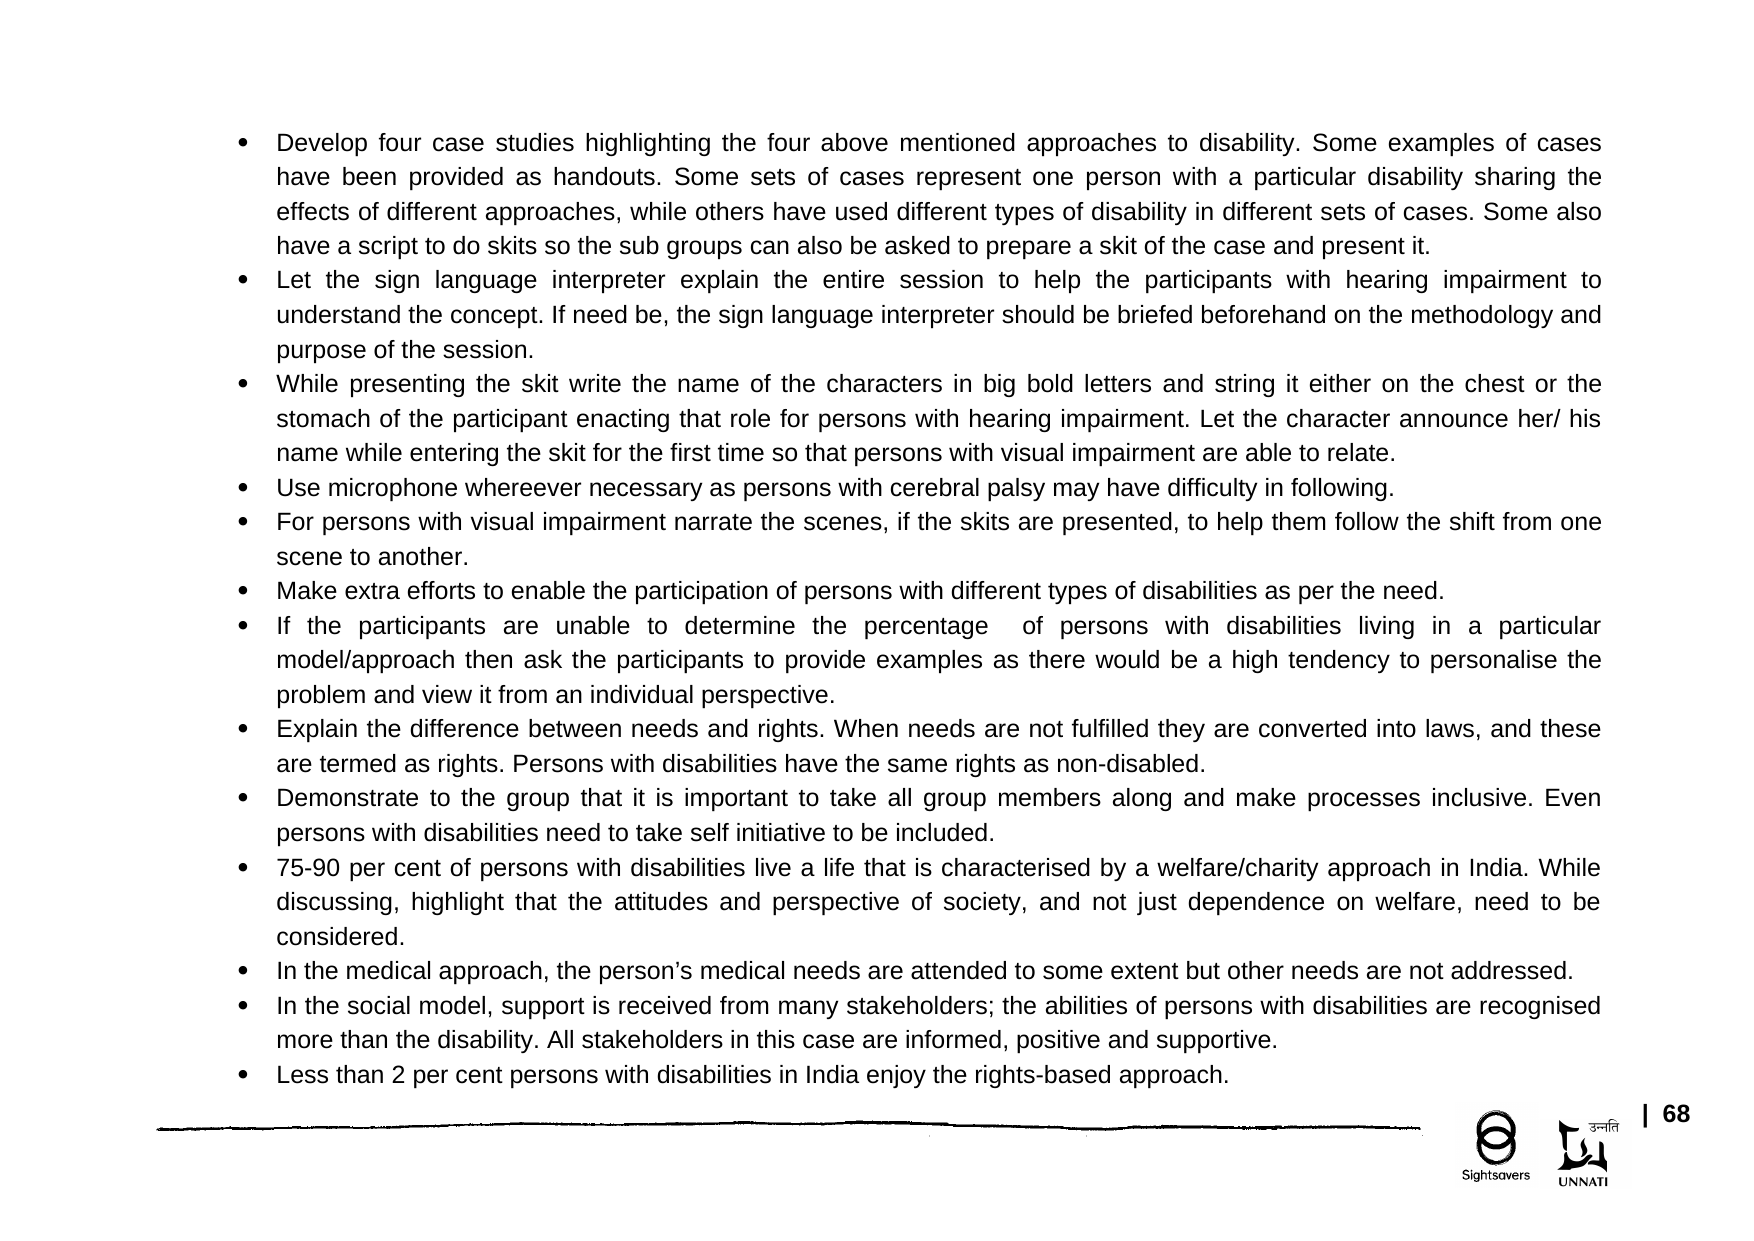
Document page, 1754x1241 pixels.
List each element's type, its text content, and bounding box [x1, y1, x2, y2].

list Demonstrate to the group that it is important to take all group members along and make processes inclusive. Even persons with disabilities need to take self initiative to be included. [239, 783, 1604, 847]
list If the participants are unable to determine the percentage of persons with disabilities living in a particular model/approach then ask the participants to provide examples as there would be a high tendency to personalise the problem and view it from an individual perspective. [239, 611, 1604, 709]
list Use microphone whereever necessary as persons with cerebral palsy may have difficulty in following. [239, 473, 1604, 501]
list Make extra efforts to enable the participation of persons with different types of disabilities as per the need. [239, 576, 1604, 605]
list Develop four case studies highlighting the four above mentioned approaches to disability. Some examples of cases have been provided as handouts. Some sets of cases represent one person with a particular disability sharing the effects of different approaches, while others have used different types of disability in different sets of cases. Some also have a script to do skits so the sub groups can also be asked to prepare a skit of the case and present it. [239, 127, 1604, 260]
picture [150, 1113, 1428, 1140]
picture [1454, 1102, 1539, 1187]
picture [1540, 1119, 1633, 1189]
list 75-90 per cent of persons with disabilities live a life that is characterised by a welfare/charity approach in India. While discussing, highlight that the attitudes and perspective of society, and not just dependence on welfare, need to be considered. [239, 852, 1604, 950]
list In the medical approach, the person’s medical needs are attended to some extent but other needs are not addressed. [239, 956, 1604, 985]
list Let the sign language interpreter explain the entire session to help the participants with hearing impairment to understand the concept. If need be, the sign language interpreter should be briefed beforehand on the methodology and purpose of the session. [239, 266, 1604, 363]
list In the social model, support is received from many stakeholders; the abilities of persons with disabilities are recognised more than the disability. All stakeholders in this case are informed, positive and supportive. [239, 991, 1604, 1054]
list Explain the difference between needs and rights. When needs are not fulfilled they are converted into laws, and these are termed as rights. Persons with disabilities have the same rights as non-disabled. [239, 714, 1604, 778]
list Less than 2 per cent persons with disabilities in India enjoy the rights-based approach. [239, 1060, 1604, 1088]
list While presenting the skit write the name of the characters in big bold letters and string it either on the chest or the stomach of the participant enacting that role for persons with hearing impairment. Let the character announce her/ his name while entering the skit for the first time so that persons with visual impairment are able to relate. [239, 369, 1604, 467]
list For persons with visual impairment narrate the scenes, if the skits are presented, to help them follow the shift from one scene to another. [239, 507, 1604, 571]
